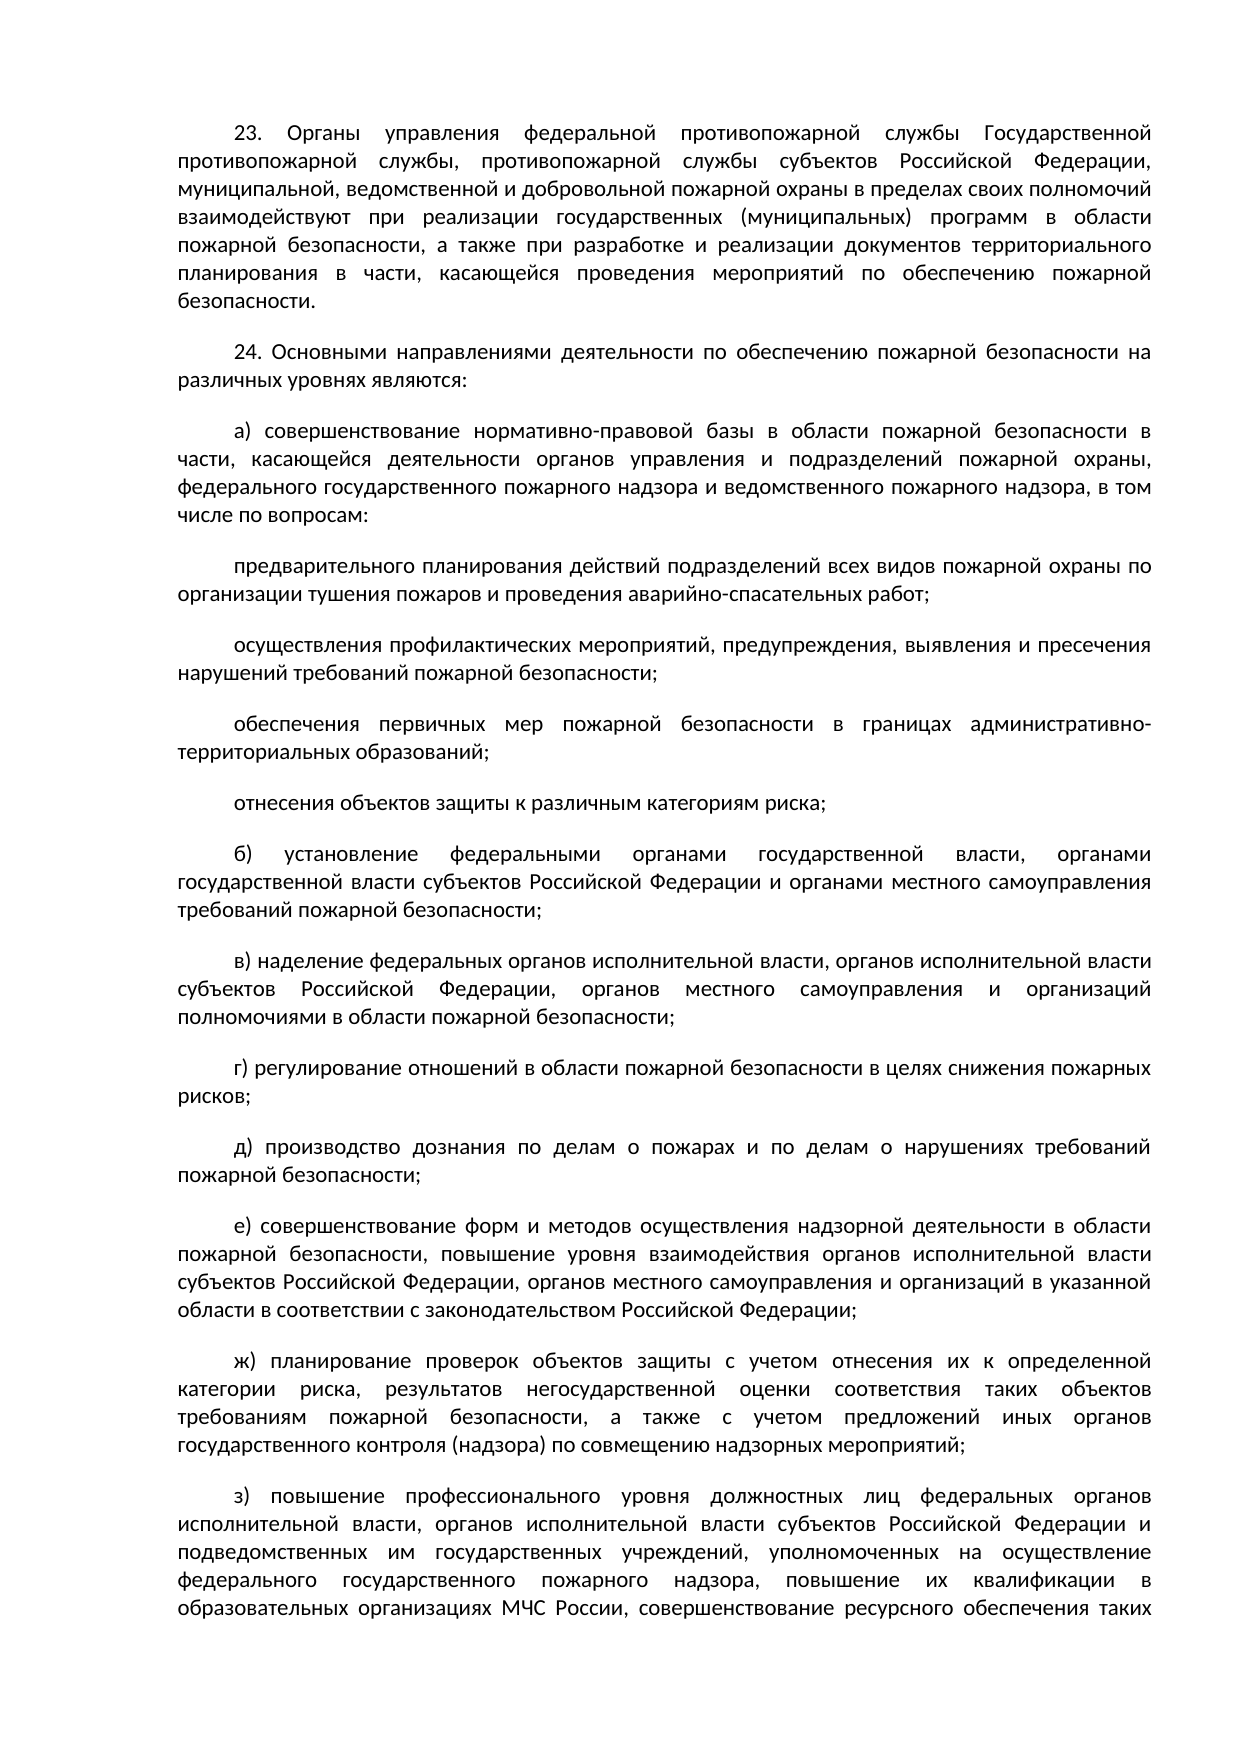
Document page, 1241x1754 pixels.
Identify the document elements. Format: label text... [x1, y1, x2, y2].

text г) регулирование отношений в области пожарной безопасности в целях снижения пожарных рисков; [177, 1053, 1152, 1109]
text предварительного планирования действий подразделений всех видов пожарной охраны по организации тушения пожаров и проведения аварийно-спасательных работ; [177, 551, 1152, 607]
text осуществления профилактических мероприятий, предупреждения, выявления и пресечения нарушений требований пожарной безопасности; [177, 630, 1152, 686]
text д) производство дознания по делам о пожарах и по делам о нарушениях требований пожарной безопасности; [177, 1132, 1152, 1188]
text е) совершенствование форм и методов осуществления надзорной деятельности в области пожарной безопасности, повышение уровня взаимодействия органов исполнительной власти субъектов Российской Федерации, органов местного самоуправления и организаций в указанной области в соответствии с законодательством Российской Федерации; [177, 1211, 1152, 1323]
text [177, 1481, 1152, 1621]
text обеспечения первичных мер пожарной безопасности в границах административно-территориальных образований; [177, 709, 1152, 765]
text в) наделение федеральных органов исполнительной власти, органов исполнительной власти субъектов Российской Федерации, органов местного самоуправления и организаций полномочиями в области пожарной безопасности; [177, 946, 1152, 1030]
text б) установление федеральными органами государственной власти, органами государственной власти субъектов Российской Федерации и органами местного самоуправления требований пожарной безопасности; [177, 839, 1152, 923]
text 23. Органы управления федеральной противопожарной службы Государственной противопожарной службы, противопожарной службы субъектов Российской Федерации, муниципальной, ведомственной и добровольной пожарной охраны в пределах своих полномочий взаимодействуют при реализации государственных (муниципальных) программ в области пожарной безопасности, а также при разработке и реализации документов территориального планирования в части, касающейся проведения мероприятий по обеспечению пожарной безопасности. [177, 118, 1152, 314]
text ж) планирование проверок объектов защиты с учетом отнесения их к определенной категории риска, результатов негосударственной оценки соответствия таких объектов требованиям пожарной безопасности, а также с учетом предложений иных органов государственного контроля (надзора) по совмещению надзорных мероприятий; [177, 1346, 1152, 1458]
text 24. Основными направлениями деятельности по обеспечению пожарной безопасности на различных уровнях являются: [177, 337, 1152, 393]
text а) совершенствование нормативно-правовой базы в области пожарной безопасности в части, касающейся деятельности органов управления и подразделений пожарной охраны, федерального государственного пожарного надзора и ведомственного пожарного надзора, в том числе по вопросам: [177, 416, 1152, 528]
text отнесения объектов защиты к различным категориям риска; [177, 788, 1152, 816]
